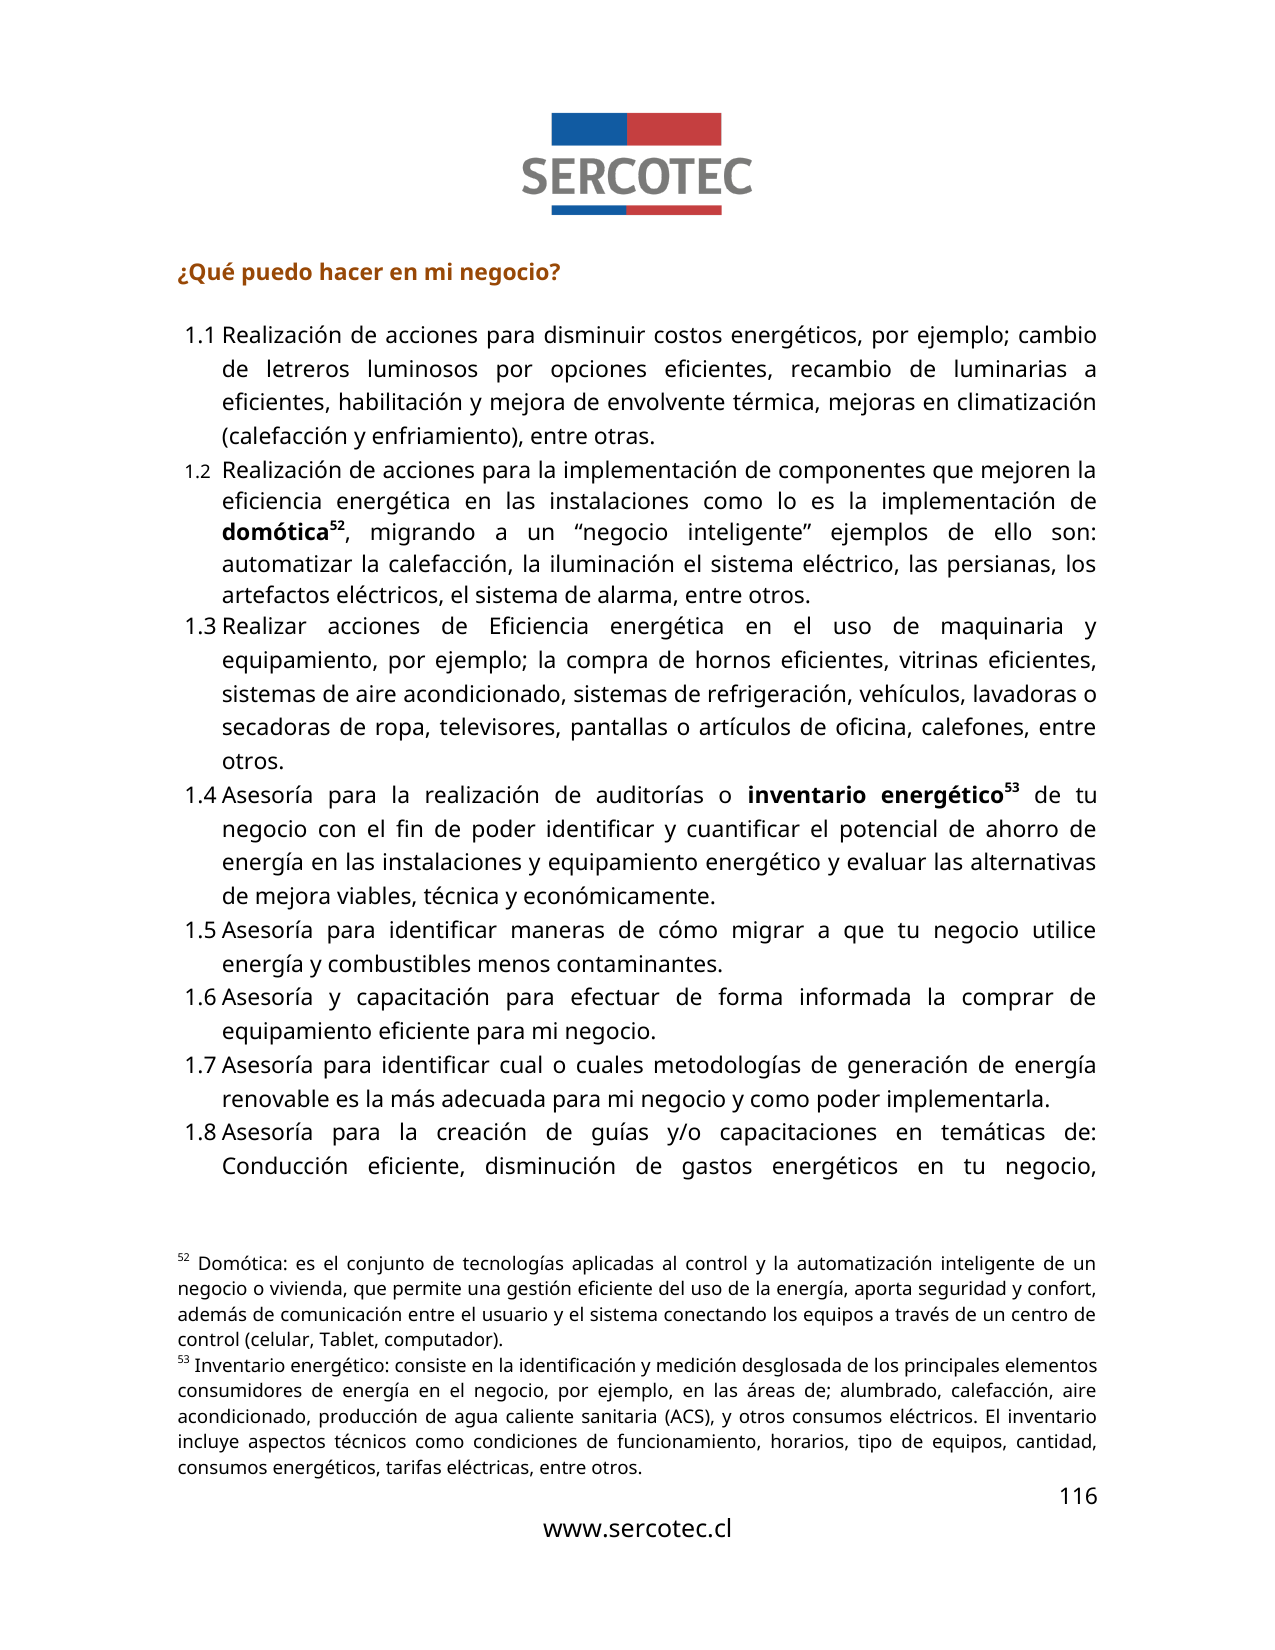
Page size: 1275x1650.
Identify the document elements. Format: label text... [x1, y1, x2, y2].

list Realización de acciones para disminuir costos energéticos, por ejemplo; cambio de letreros luminosos por opciones eficientes, recambio de luminarias a eficientes, habilitación y mejora de envolvente térmica, mejoras en climatización (calefacción y enfriamiento), entre otras. [184, 319, 1098, 451]
list Asesoría para identificar cual o cuales metodologías de generación de energía renovable es la más adecuada para mi negocio y como poder implementarla. [184, 1049, 1098, 1114]
list Realización de acciones para la implementación de componentes que mejoren la eficiencia energética en las instalaciones como lo es la implementación de domótica, migrando a un “negocio inteligente” ejemplos de ello son: automatizar la calefacción, la iluminación el sistema eléctrico, las persianas, los artefactos eléctricos, el sistema de alarma, entre otros. [184, 454, 1098, 610]
list Asesoría y capacitación para efectuar de forma informada la comprar de equipamiento eficiente para mi negocio. [184, 981, 1098, 1046]
picture [512, 105, 763, 225]
list Realizar acciones de Eficiencia energética en el uso de maquinaria y equipamiento, por ejemplo; la compra de hornos eficientes, vitrinas eficientes, sistemas de aire acondicionado, sistemas de refrigeración, vehículos, lavadoras o secadoras de ropa, televisores, pantallas o artículos de oficina, calefones, entre otros. [184, 610, 1098, 776]
text ¿Qué puedo hacer en mi negocio? [177, 256, 1098, 287]
list Asesoría para identificar maneras de cómo migrar a que tu negocio utilice energía y combustibles menos contaminantes. [184, 914, 1098, 979]
list Asesoría para la realización de auditorías o inventario energético de tu negocio con el fin de poder identificar y cuantificar el potencial de ahorro de energía en las instalaciones y equipamiento energético y evaluar las alternativas de mejora viables, técnica y económicamente. [184, 779, 1098, 911]
